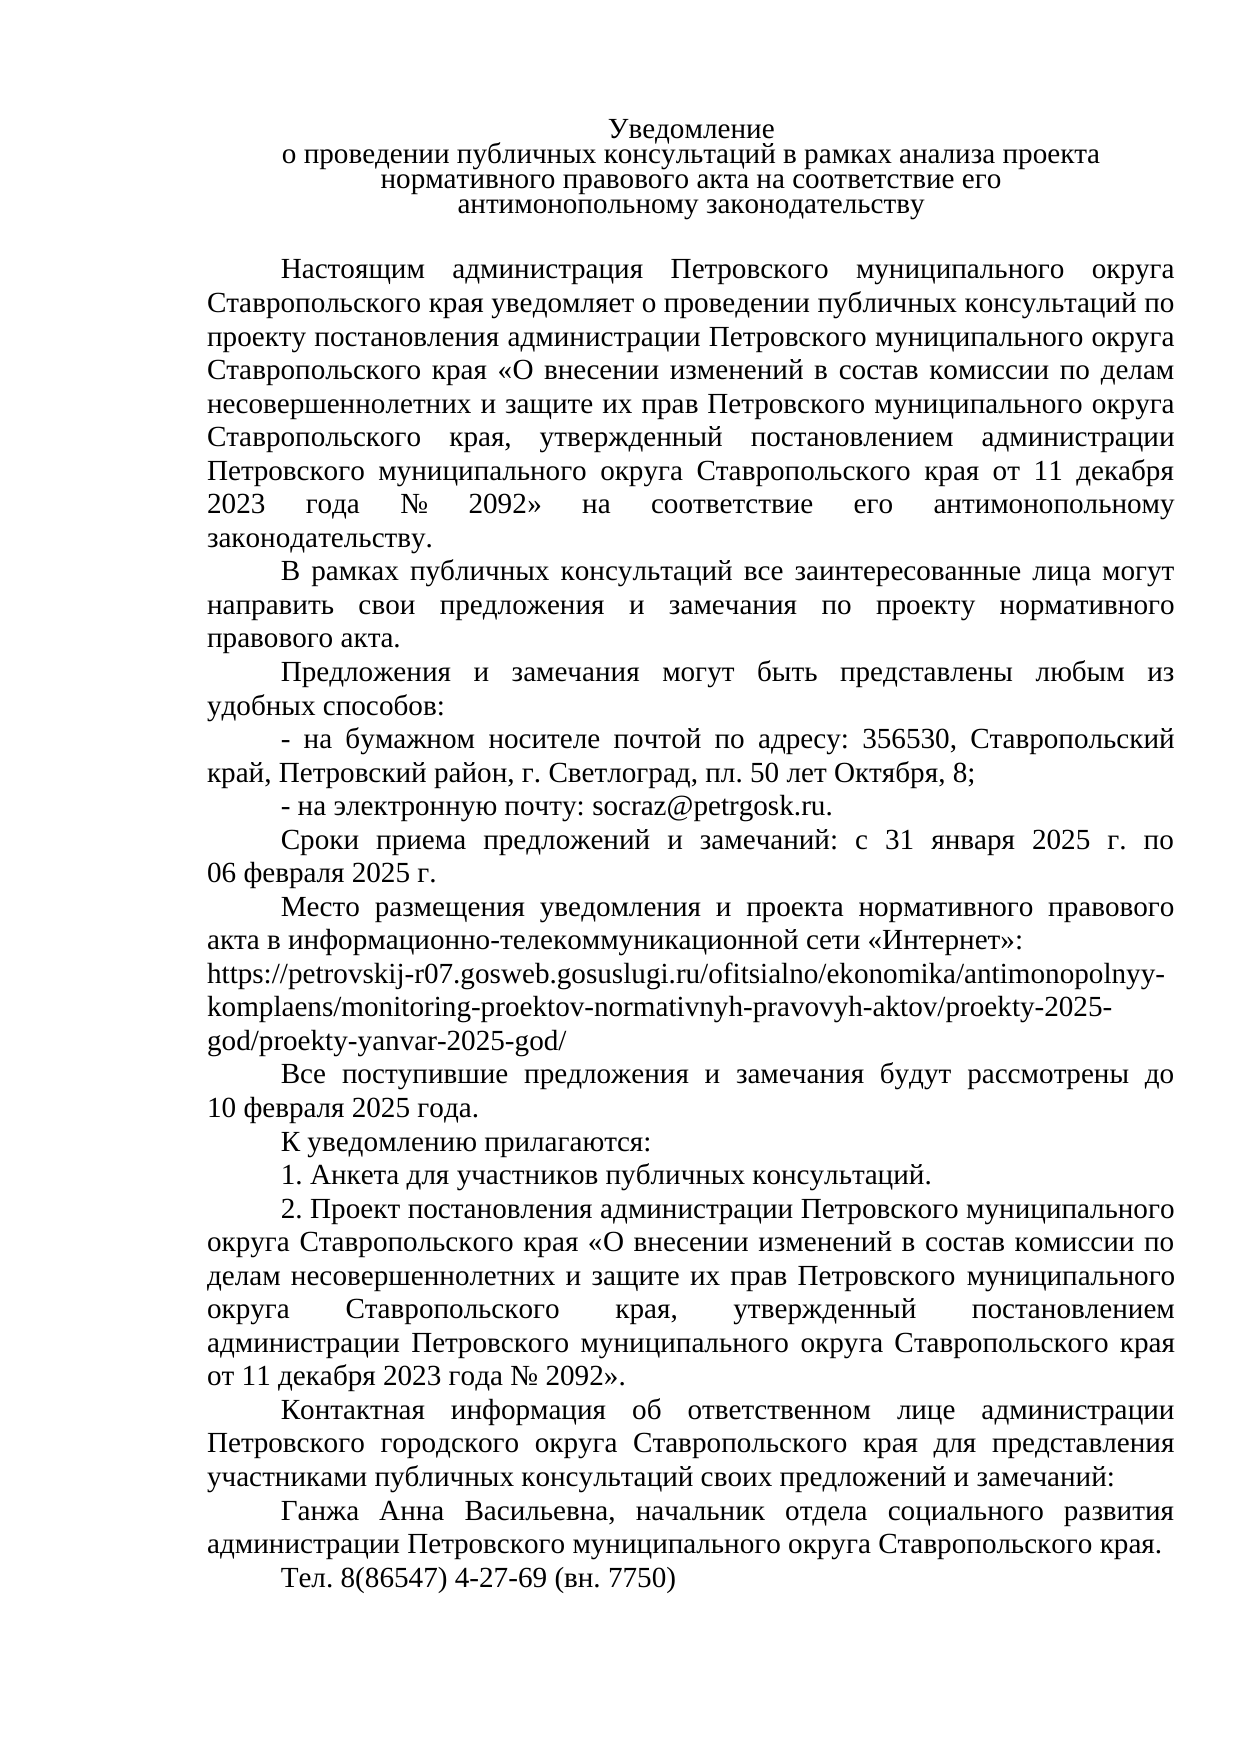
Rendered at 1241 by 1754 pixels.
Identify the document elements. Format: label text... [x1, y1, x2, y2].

text 1. Анкета для участников публичных консультаций. [207, 1157, 1175, 1191]
text https://petrovskij-r07.gosweb.gosuslugi.ru/ofitsialno/ekonomika/antimonopolnyy-komplaens/monitoring-proektov-normativnyh-pravovyh-aktov/proekty-2025-god/proekty-yanvar-2025-god/ [207, 956, 1175, 1057]
text Ганжа Анна Васильевна, начальник отдела социального развития администрации Петровского муниципального округа Ставропольского края. [207, 1493, 1175, 1560]
text о проведении публичных консультаций в рамках анализа проекта нормативного правового акта на соответствие его [207, 143, 1175, 193]
text - на электронную почту: socraz@petrgosk.ru. [207, 788, 1175, 822]
text Место размещения уведомления и проекта нормативного правового акта в информационно-телекоммуникационной сети «Интернет»: [207, 889, 1175, 956]
text Уведомление [207, 118, 1175, 143]
text Все поступившие предложения и замечания будут рассмотрены до 10 февраля 2025 года. [207, 1057, 1175, 1124]
text - на бумажном носителе почтой по адресу: 356530, Ставропольский край, Петровский район, г. Светлоград, пл. 50 лет Октября, 8; [207, 721, 1175, 788]
text Предложения и замечания могут быть представлены любым из удобных способов: [207, 654, 1175, 721]
text Сроки приема предложений и замечаний: с 31 января 2025 г. по 06 февраля 2025 г. [207, 822, 1175, 889]
text антимонопольному законодательству [207, 193, 1175, 218]
text Тел. 8(86547) 4-27-69 (вн. 7750) [207, 1560, 1175, 1593]
text Настоящим администрация Петровского муниципального округа Ставропольского края уведомляет о проведении публичных консультаций по проекту постановления администрации Петровского муниципального округа Ставропольского края «О внесении изменений в состав комиссии по делам несовершеннолетних и защите их прав Петровского муниципального округа Ставропольского края, утвержденный постановлением администрации Петровского муниципального округа Ставропольского края от 11 декабря 2023 года № 2092» на соответствие его антимонопольному законодательству. [207, 252, 1175, 553]
text В рамках публичных консультаций все заинтересованные лица могут направить свои предложения и замечания по проекту нормативного правового акта. [207, 553, 1175, 654]
text Контактная информация об ответственном лице администрации Петровского городского округа Ставропольского края для представления участниками публичных консультаций своих предложений и замечаний: [207, 1392, 1175, 1493]
text 2. Проект постановления администрации Петровского муниципального округа Ставропольского края «О внесении изменений в состав комиссии по делам несовершеннолетних и защите их прав Петровского муниципального округа Ставропольского края, утвержденный постановлением администрации Петровского муниципального округа Ставропольского края от 11 декабря 2023 года № 2092». [207, 1191, 1175, 1392]
text К уведомлению прилагаются: [207, 1124, 1175, 1157]
